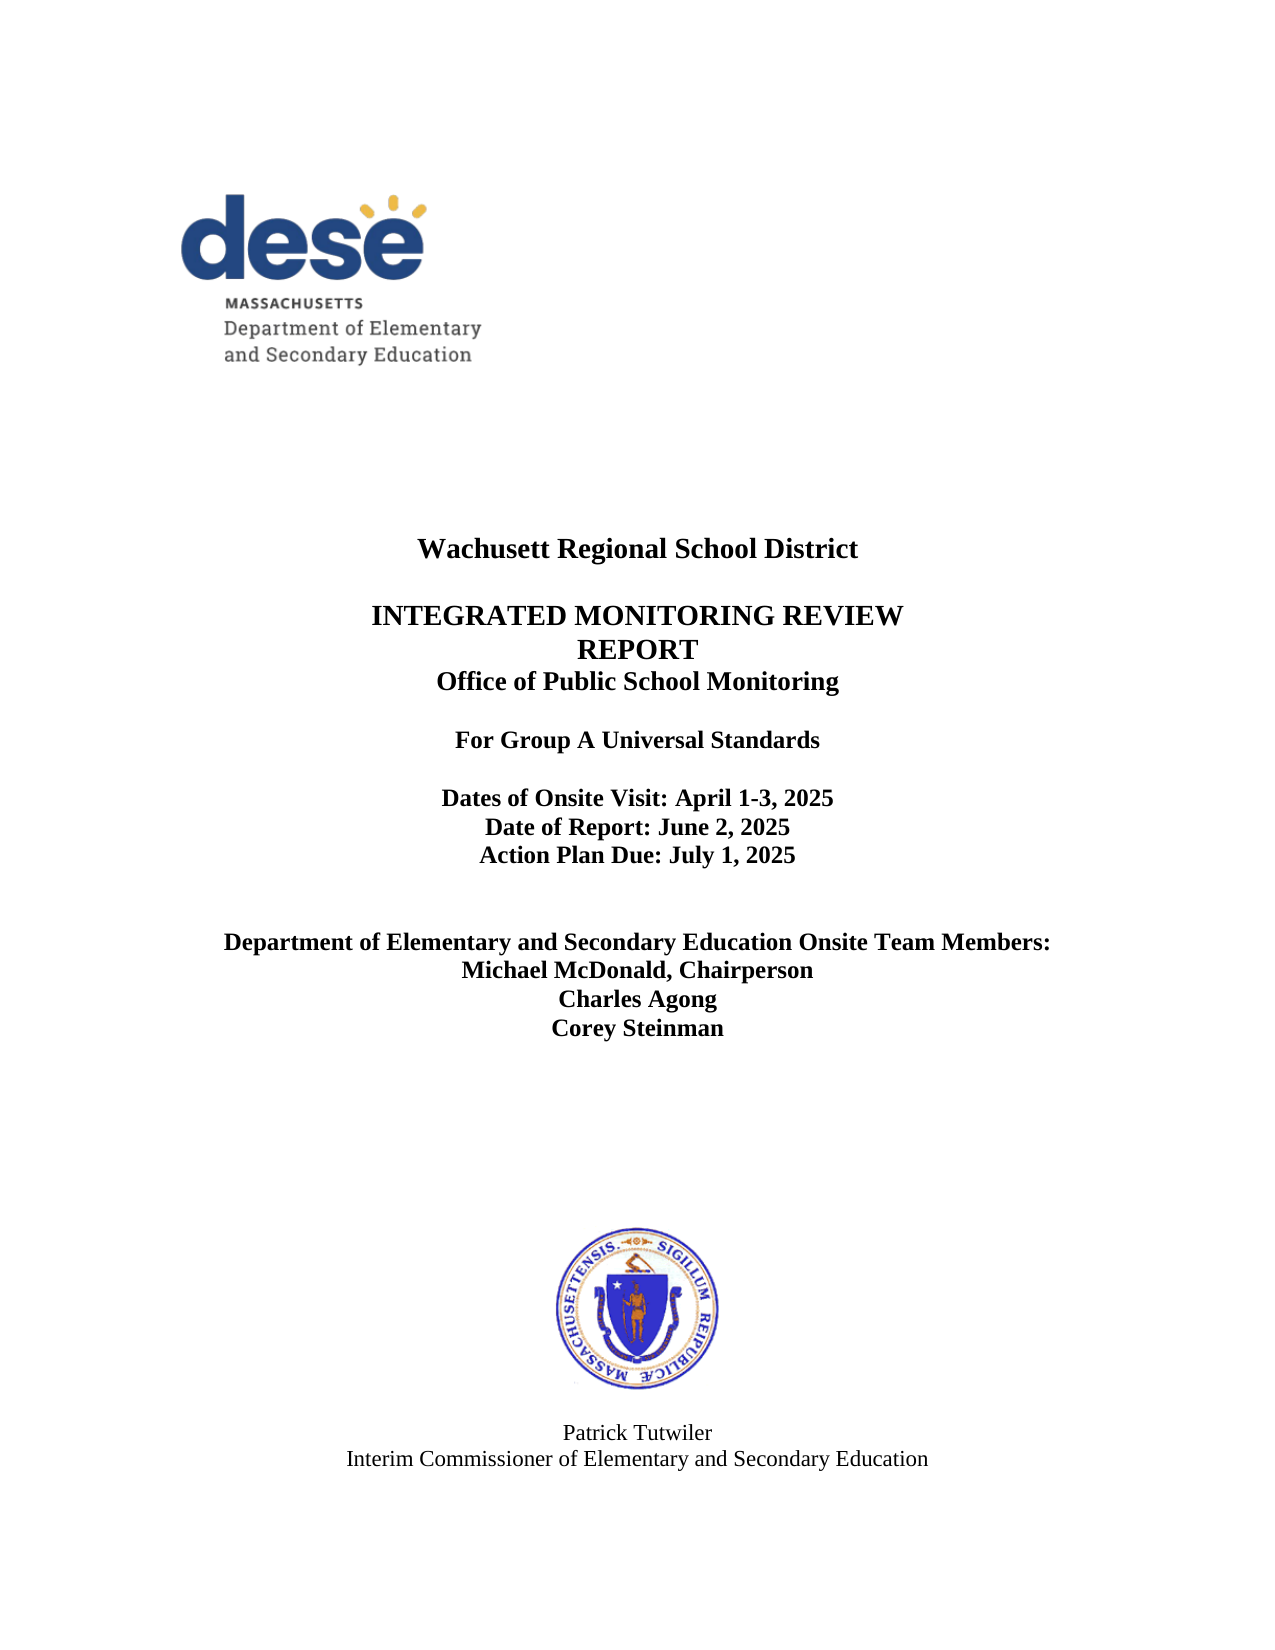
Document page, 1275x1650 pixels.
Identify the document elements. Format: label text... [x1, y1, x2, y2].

text Office of Public School Monitoring [150, 666, 1125, 697]
text Corey Steinman [150, 1013, 1125, 1042]
picture [150, 150, 554, 429]
text Charles Agong [150, 984, 1125, 1013]
text INTEGRATED MONITORING REVIEW [150, 598, 1125, 632]
text Interim Commissioner of Elementary and Secondary Education [150, 1446, 1125, 1472]
text Patrick Tutwiler [150, 1419, 1125, 1446]
text Dates of Onsite Visit: April 1-3, 2025 [150, 783, 1125, 812]
text REPORT [150, 632, 1125, 666]
text Action Plan Due: July 1, 2025 [150, 840, 1125, 869]
text Wachusett Regional School District [150, 531, 1125, 565]
picture [553, 1226, 722, 1393]
text Department of Elementary and Secondary Education Onsite Team Members: [150, 927, 1125, 955]
text Michael McDonald, Chairperson [150, 955, 1125, 984]
text Date of Report: June 2, 2025 [150, 812, 1125, 840]
text For Group A Universal Standards [150, 725, 1125, 754]
